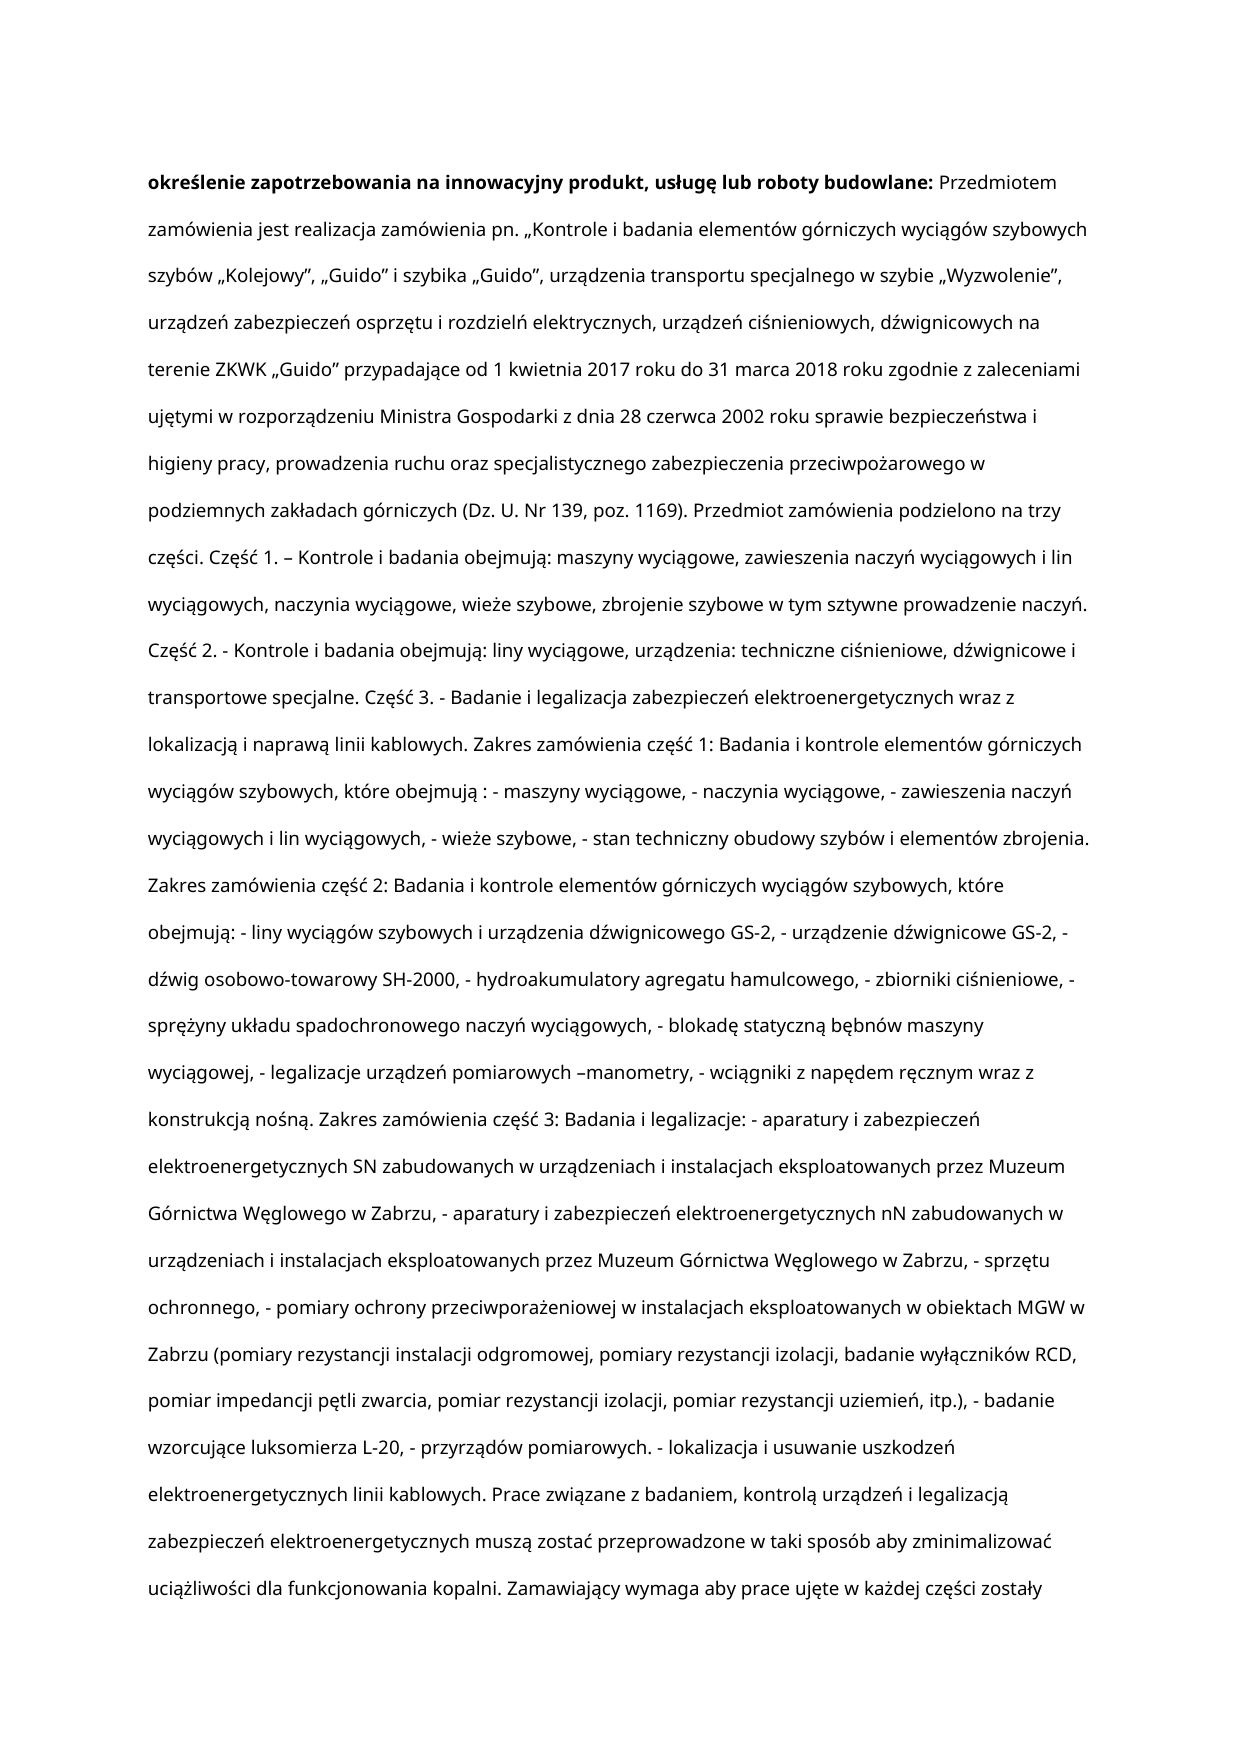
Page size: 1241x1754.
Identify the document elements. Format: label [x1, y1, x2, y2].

text [148, 148, 1093, 1601]
